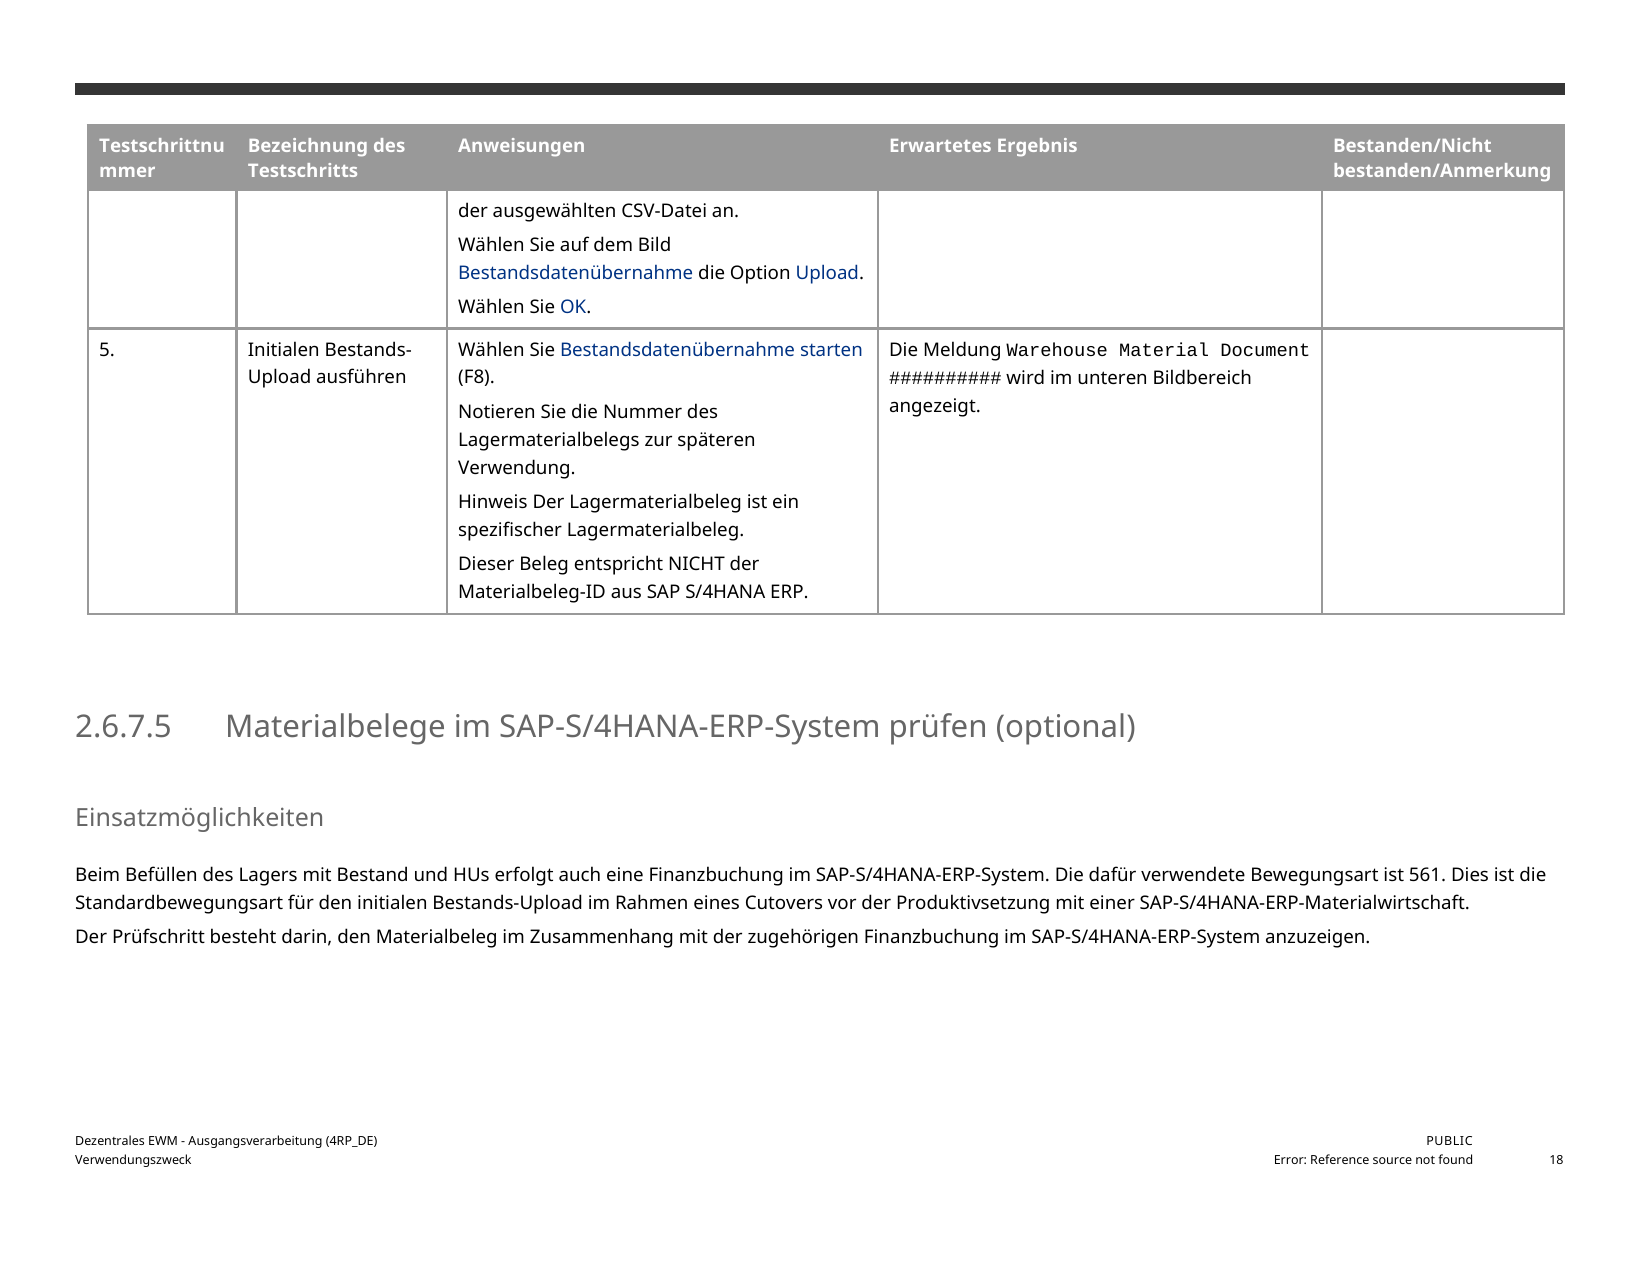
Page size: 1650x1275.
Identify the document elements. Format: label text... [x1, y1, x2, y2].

table_cell Wählen Sie Bestandsdatenübernahme starten (F8). Notieren Sie die Nummer des Lagermaterialbelegs zur späteren Verwendung. Hinweis Der Lagermaterialbeleg ist ein spezifischer Lagermaterialbeleg. Dieser Beleg entspricht NICHT der Materialbeleg-ID aus SAP S/4HANA ERP. [448, 330, 877, 613]
table_header Erwartetes Ergebnis [879, 126, 1321, 189]
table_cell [238, 191, 446, 327]
table_header Bestanden/Nicht bestanden/Anmerkung [1323, 126, 1563, 189]
table_cell [1323, 191, 1563, 327]
table_header Bezeichnung des Testschritts [238, 126, 446, 189]
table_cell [879, 191, 1321, 327]
text Der Prüfschritt besteht darin, den Materialbeleg im Zusammenhang mit der zugehörigen Finanzbuchung im SAP-S/4HANA-ERP-System anzuzeigen. [75, 924, 1565, 949]
table_cell 4. [89, 191, 235, 327]
table_header Anweisungen [448, 126, 877, 189]
table_header Testschrittnummer [89, 126, 235, 189]
table_cell [1323, 330, 1563, 613]
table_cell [448, 191, 877, 327]
table_cell Initialen Bestands-Upload ausführen [238, 330, 446, 613]
text Beim Befüllen des Lagers mit Bestand und HUs erfolgt auch eine Finanzbuchung im SAP-S/4HANA-ERP-System. Die dafür verwendete Bewegungsart ist 561. Dies ist die Standardbewegungsart für den initialen Bestands-Upload im Rahmen eines Cutovers vor der Produktivsetzung mit einer SAP-S/4HANA-ERP-Materialwirtschaft. [75, 861, 1565, 915]
table_cell 5. [89, 330, 235, 613]
subtitle Materialbelege im SAP-S/4HANA-ERP-System prüfen (optional) [75, 707, 1565, 745]
table_cell Die Meldung Warehouse Material Document ########## wird im unteren Bildbereich angezeigt. [879, 330, 1321, 613]
title Einsatzmöglichkeiten [75, 803, 1565, 832]
